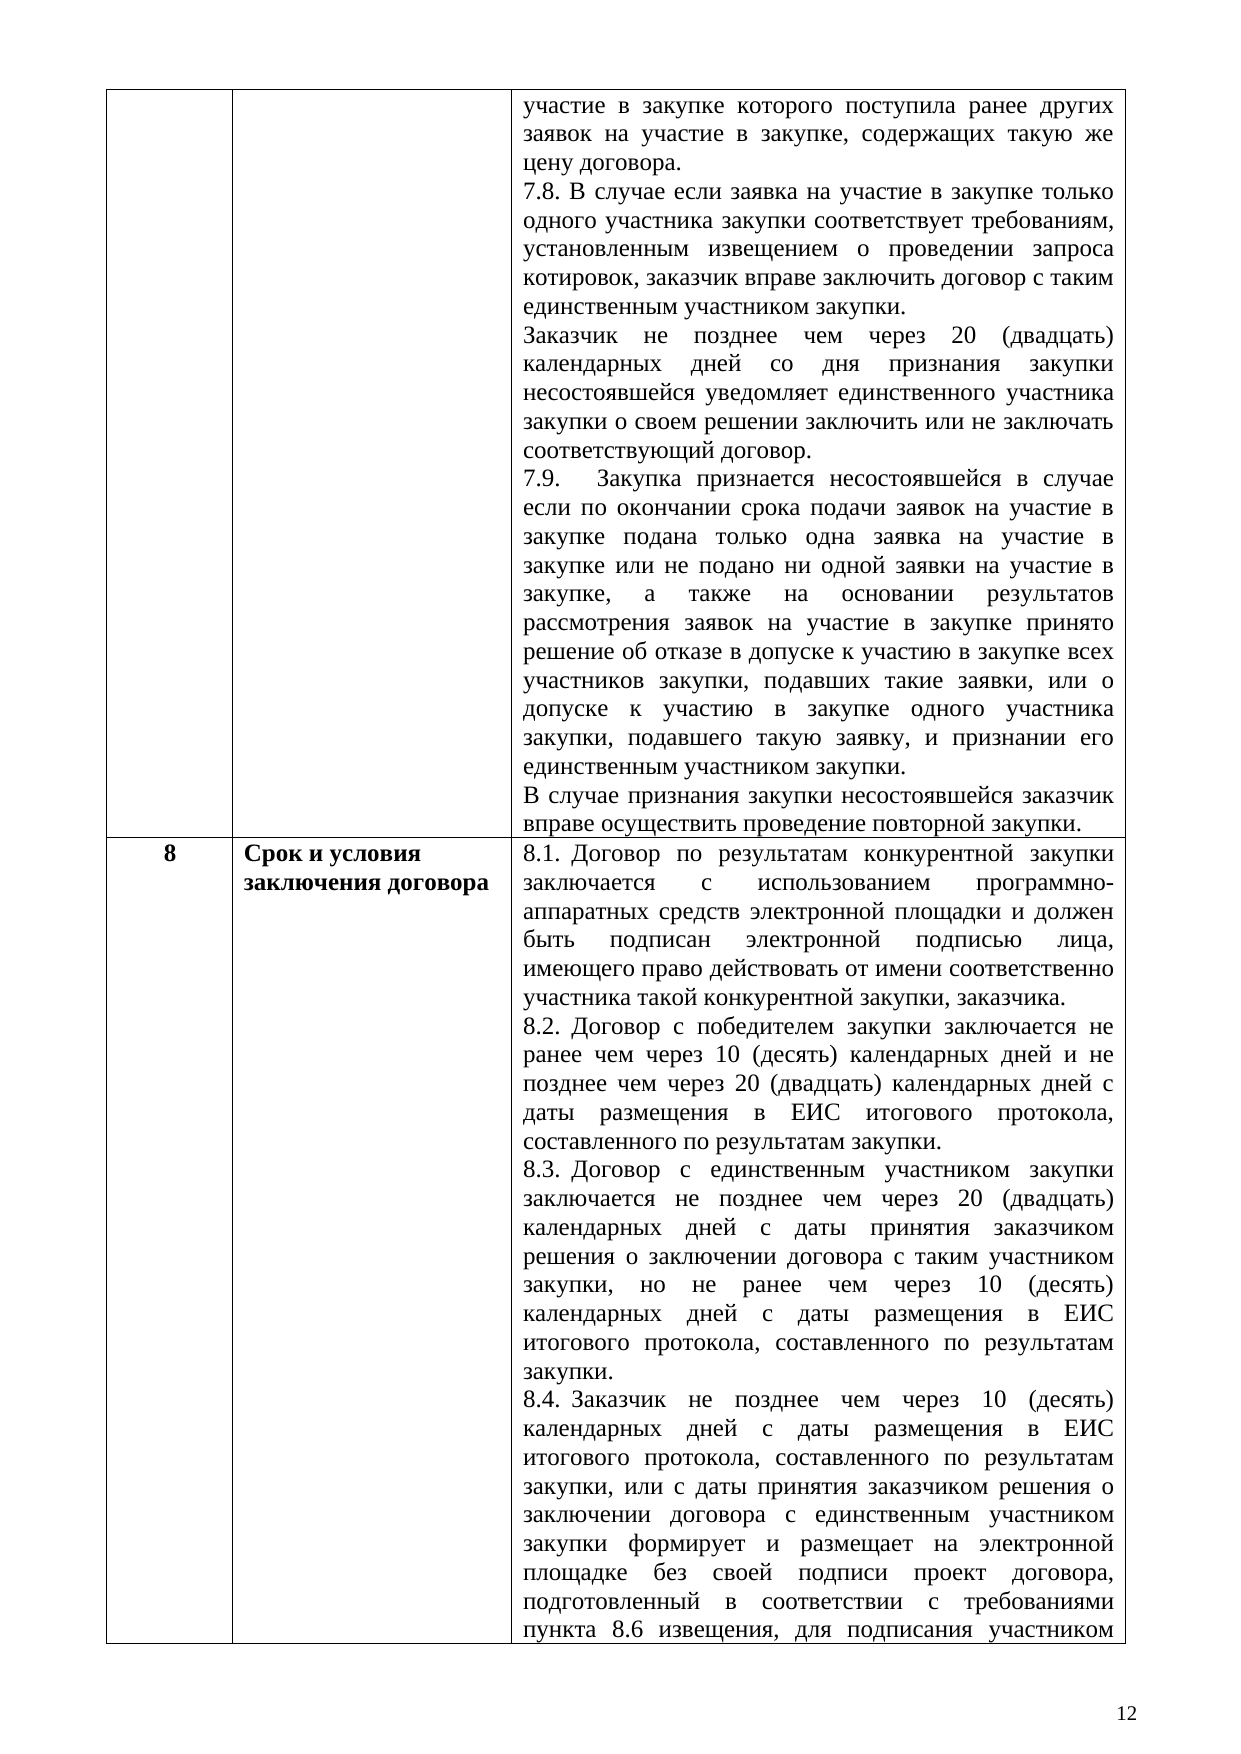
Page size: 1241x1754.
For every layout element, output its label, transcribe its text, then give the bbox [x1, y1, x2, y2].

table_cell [512, 838, 1125, 1643]
table_cell 8 [107, 838, 232, 1643]
table_cell 7 [107, 90, 232, 837]
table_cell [512, 90, 1125, 837]
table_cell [233, 90, 511, 837]
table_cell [233, 838, 511, 1643]
